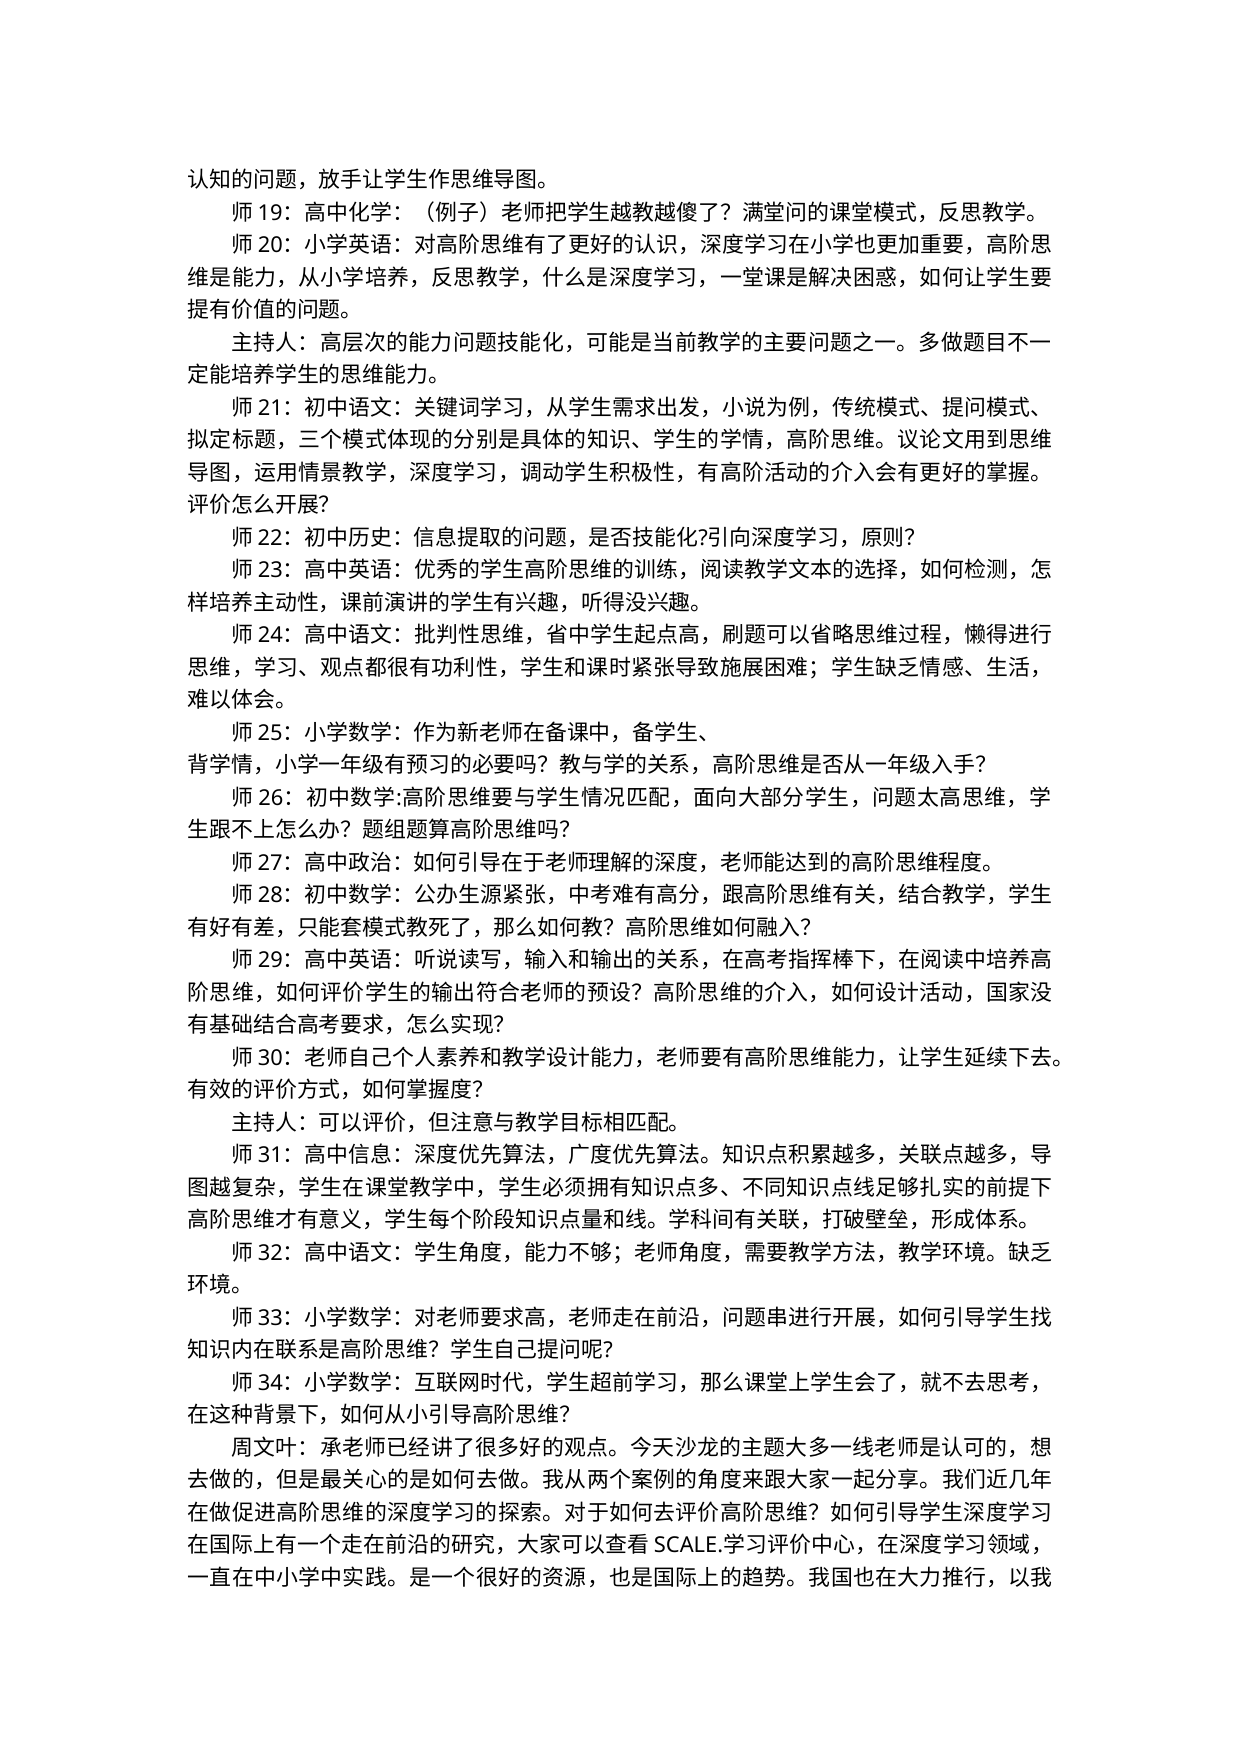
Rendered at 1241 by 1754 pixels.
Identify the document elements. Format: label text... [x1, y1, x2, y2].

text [187, 1429, 1053, 1592]
text 师20：小学英语：对高阶思维有了更好的认识，深度学习在小学也更加重要，高阶思维是能力，从小学培养，反思教学，什么是深度学习，一堂课是解决困惑，如何让学生要提有价值的问题。 [187, 227, 1053, 324]
text 师26：初中数学:高阶思维要与学生情况匹配，面向大部分学生，问题太高思维，学生跟不上怎么办？题组题算高阶思维吗？ [187, 779, 1053, 844]
text 师34：小学数学：互联网时代，学生超前学习，那么课堂上学生会了，就不去思考，在这种背景下，如何从小引导高阶思维？ [187, 1364, 1053, 1429]
text 师29：高中英语：听说读写，输入和输出的关系，在高考指挥棒下，在阅读中培养高阶思维，如何评价学生的输出符合老师的预设？高阶思维的介入，如何设计活动，国家没有基础结合高考要求，怎么实现？ [187, 942, 1053, 1039]
text 师30：老师自己个人素养和教学设计能力，老师要有高阶思维能力，让学生延续下去。有效的评价方式，如何掌握度？ [187, 1039, 1053, 1104]
text 师25：小学数学：作为新老师在备课中，备学生、 [187, 714, 1053, 747]
text 师23：高中英语：优秀的学生高阶思维的训练，阅读教学文本的选择，如何检测，怎样培养主动性，课前演讲的学生有兴趣，听得没兴趣。 [187, 552, 1053, 617]
text 背学情，小学一年级有预习的必要吗？教与学的关系，高阶思维是否从一年级入手？ [187, 747, 1053, 779]
text 师32：高中语文：学生角度，能力不够；老师角度，需要教学方法，教学环境。缺乏环境。 [187, 1234, 1053, 1299]
text 师27：高中政治：如何引导在于老师理解的深度，老师能达到的高阶思维程度。 [187, 844, 1053, 877]
text 师21：初中语文：关键词学习，从学生需求出发，小说为例，传统模式、提问模式、拟定标题，三个模式体现的分别是具体的知识、学生的学情，高阶思维。议论文用到思维导图，运用情景教学，深度学习，调动学生积极性，有高阶活动的介入会有更好的掌握。评价怎么开展？ [187, 389, 1053, 519]
text 主持人：可以评价，但注意与教学目标相匹配。 [187, 1104, 1053, 1137]
text 师28：初中数学：公办生源紧张，中考难有高分，跟高阶思维有关，结合教学，学生有好有差，只能套模式教死了，那么如何教？高阶思维如何融入？ [187, 877, 1053, 942]
text 师31：高中信息：深度优先算法，广度优先算法。知识点积累越多，关联点越多，导图越复杂，学生在课堂教学中，学生必须拥有知识点多、不同知识点线足够扎实的前提下，高阶思维才有意义，学生每个阶段知识点量和线。学科间有关联，打破壁垒，形成体系。 [187, 1137, 1053, 1234]
text 师24：高中语文：批判性思维，省中学生起点高，刷题可以省略思维过程，懒得进行思维，学习、观点都很有功利性，学生和课时紧张导致施展困难；学生缺乏情感、生活，难以体会。 [187, 617, 1053, 714]
text 师22：初中历史：信息提取的问题，是否技能化?引向深度学习，原则？ [187, 519, 1053, 552]
text 师33：小学数学：对老师要求高，老师走在前沿，问题串进行开展，如何引导学生找知识内在联系是高阶思维？学生自己提问呢? [187, 1299, 1053, 1364]
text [187, 162, 1053, 194]
text 师19：高中化学：（例子）老师把学生越教越傻了？满堂问的课堂模式，反思教学。 [187, 194, 1053, 227]
text 主持人：高层次的能力问题技能化，可能是当前教学的主要问题之一。多做题目不一定能培养学生的思维能力。 [187, 324, 1053, 389]
